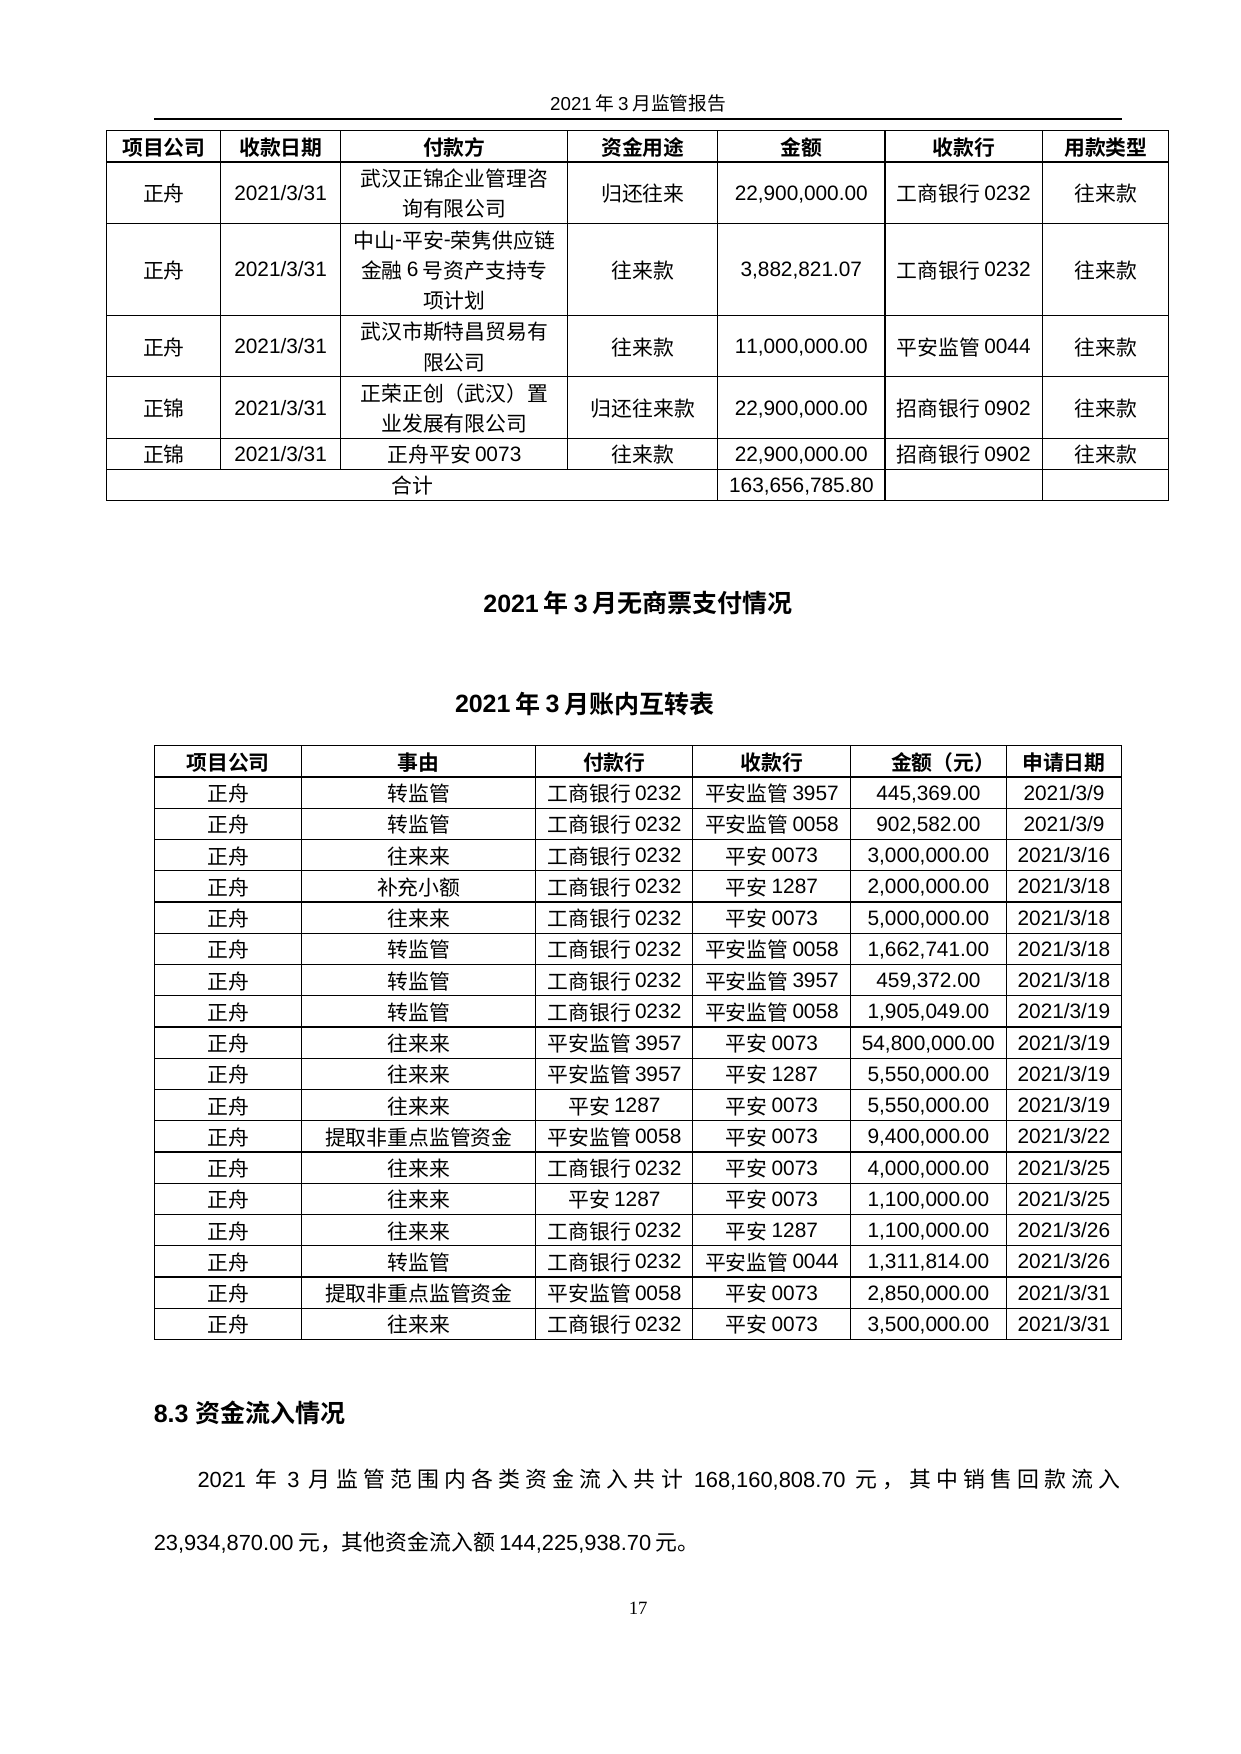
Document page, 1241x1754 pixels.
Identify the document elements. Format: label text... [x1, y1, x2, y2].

table_cell 2021/3/31 [1007, 1278, 1121, 1308]
table_header 付款行 [536, 746, 692, 776]
table_header 收款行 [693, 746, 850, 776]
table_header 金额 [718, 131, 884, 161]
table_cell 正荣正创（武汉）置业发展有限公司 [341, 377, 567, 437]
table_cell 往来来 [302, 1090, 535, 1120]
table_cell 平安0073 [693, 1184, 850, 1214]
table_cell 平安1287 [536, 1090, 692, 1120]
table_cell 2021/3/31 [1007, 1309, 1121, 1339]
table_cell 正舟 [107, 163, 220, 223]
table_cell 往来来 [302, 903, 535, 933]
table_cell 正舟 [155, 1121, 301, 1151]
table_cell 归还往来款 [568, 377, 717, 437]
table_cell 2021/3/18 [1007, 965, 1121, 995]
table_cell 2021/3/22 [1007, 1121, 1121, 1151]
table_cell 3,000,000.00 [851, 840, 1006, 870]
table_cell 往来来 [302, 840, 535, 870]
table_cell 2021/3/31 [221, 377, 340, 437]
table_cell 平安1287 [693, 871, 850, 901]
table_cell 22,900,000.00 [718, 377, 884, 437]
table_cell 2021/3/18 [1007, 903, 1121, 933]
table_cell 转监管 [302, 778, 535, 808]
table_cell 正舟 [155, 1215, 301, 1245]
table_cell 正舟平安0073 [341, 439, 567, 469]
table_cell 平安0073 [693, 1309, 850, 1339]
table_cell 工商银行0232 [886, 163, 1042, 223]
table_header 项目公司 [155, 746, 301, 776]
table_cell 5,550,000.00 [851, 1059, 1006, 1089]
table_cell 工商银行0232 [536, 1215, 692, 1245]
table_cell 往来款 [1043, 377, 1168, 437]
table_cell 工商银行0232 [886, 224, 1042, 314]
table_cell 正舟 [155, 1246, 301, 1276]
table_cell 1,100,000.00 [851, 1184, 1006, 1214]
table_cell 往来款 [568, 224, 717, 314]
table_header 事由 [302, 746, 535, 776]
table_cell 2021/3/18 [1007, 871, 1121, 901]
table_cell 2021/3/18 [1007, 934, 1121, 964]
table_cell 5,550,000.00 [851, 1090, 1006, 1120]
table_cell 902,582.00 [851, 809, 1006, 839]
table_cell 平安监管3957 [693, 965, 850, 995]
table_cell 平安1287 [693, 1059, 850, 1089]
text 2021年3月无商票支付情况 [153, 584, 1122, 620]
table_cell 平安监管0044 [886, 316, 1042, 376]
table_header 付款方 [341, 131, 567, 161]
table_header 用款类型 [1043, 131, 1168, 161]
table_cell 补充小额 [302, 871, 535, 901]
table_cell 3,882,821.07 [718, 224, 884, 314]
table_cell 往来款 [1043, 163, 1168, 223]
table_cell 正舟 [155, 778, 301, 808]
table_header 金额（元） [851, 746, 1006, 776]
table_cell 提取非重点监管资金 [302, 1278, 535, 1308]
table_header 项目公司 [107, 131, 220, 161]
table_cell 2021/3/9 [1007, 809, 1121, 839]
table_cell 正锦 [107, 377, 220, 437]
table_cell 转监管 [302, 809, 535, 839]
table_cell 往来来 [302, 1184, 535, 1214]
table_cell 1,100,000.00 [851, 1215, 1006, 1245]
table_cell 2021/3/25 [1007, 1184, 1121, 1214]
table_cell 工商银行0232 [536, 1246, 692, 1276]
table_cell 平安监管0044 [693, 1246, 850, 1276]
table_cell 2021/3/19 [1007, 996, 1121, 1026]
table_cell 平安0073 [693, 1090, 850, 1120]
table_cell 往来款 [1043, 316, 1168, 376]
table_cell 2021/3/31 [221, 316, 340, 376]
table_cell 工商银行0232 [536, 1153, 692, 1183]
table_cell 2021/3/19 [1007, 1028, 1121, 1058]
table_cell 2021/3/26 [1007, 1246, 1121, 1276]
table_cell 平安0073 [693, 1153, 850, 1183]
table_cell 2021/3/31 [221, 224, 340, 314]
table_header 申请日期 [1007, 746, 1121, 776]
table_cell 2021/3/9 [1007, 778, 1121, 808]
table_cell 平安监管3957 [536, 1059, 692, 1089]
table_cell 正舟 [155, 1028, 301, 1058]
table_cell 54,800,000.00 [851, 1028, 1006, 1058]
table_cell 往来款 [568, 316, 717, 376]
table_cell 正舟 [155, 1153, 301, 1183]
table_cell 工商银行0232 [536, 934, 692, 964]
table_cell 正舟 [107, 316, 220, 376]
table_cell 工商银行0232 [536, 996, 692, 1026]
table_cell 武汉正锦企业管理咨询有限公司 [341, 163, 567, 223]
table_cell 163,656,785.80 [718, 470, 884, 500]
table_cell 转监管 [302, 1246, 535, 1276]
table_cell 3,500,000.00 [851, 1309, 1006, 1339]
table_cell 平安监管0058 [693, 934, 850, 964]
table_cell 工商银行0232 [536, 840, 692, 870]
table_cell 正舟 [155, 1278, 301, 1308]
table_cell 平安0073 [693, 1278, 850, 1308]
table_cell 平安监管3957 [536, 1028, 692, 1058]
table_cell 正舟 [155, 1309, 301, 1339]
table_cell 正舟 [155, 809, 301, 839]
table_cell 工商银行0232 [536, 1309, 692, 1339]
table_cell 正舟 [155, 996, 301, 1026]
table_cell 9,400,000.00 [851, 1121, 1006, 1151]
table_cell 往来款 [1043, 439, 1168, 469]
table_cell 平安监管3957 [693, 778, 850, 808]
table_cell 转监管 [302, 934, 535, 964]
table_header 资金用途 [568, 131, 717, 161]
table_cell 正舟 [155, 1059, 301, 1089]
table_cell 11,000,000.00 [718, 316, 884, 376]
table_cell 2021/3/31 [221, 163, 340, 223]
table_cell 2,850,000.00 [851, 1278, 1006, 1308]
table_cell 正舟 [155, 965, 301, 995]
table_cell 445,369.00 [851, 778, 1006, 808]
table_cell 正舟 [107, 224, 220, 314]
table_cell 1,662,741.00 [851, 934, 1006, 964]
table_cell 正舟 [155, 840, 301, 870]
table_cell 平安0073 [693, 1121, 850, 1151]
table_cell 2021/3/19 [1007, 1059, 1121, 1089]
table_cell 中山-平安-荣隽供应链金融6号资产支持专项计划 [341, 224, 567, 314]
table_cell 平安1287 [536, 1184, 692, 1214]
table_cell 1,905,049.00 [851, 996, 1006, 1026]
table_cell 往来款 [1043, 224, 1168, 314]
table_header 收款行 [886, 131, 1042, 161]
table_cell 平安0073 [693, 1028, 850, 1058]
table_cell 5,000,000.00 [851, 903, 1006, 933]
table_cell 平安0073 [693, 903, 850, 933]
table_cell 平安1287 [693, 1215, 850, 1245]
table_cell 归还往来 [568, 163, 717, 223]
table_cell 4,000,000.00 [851, 1153, 1006, 1183]
table_header 收款日期 [221, 131, 340, 161]
table_cell 459,372.00 [851, 965, 1006, 995]
table_cell 22,900,000.00 [718, 439, 884, 469]
table_cell 平安监管0058 [536, 1121, 692, 1151]
table_cell 往来来 [302, 1028, 535, 1058]
table_cell 平安监管0058 [693, 809, 850, 839]
table_cell 往来款 [568, 439, 717, 469]
table_cell 往来来 [302, 1153, 535, 1183]
table_cell 2021/3/25 [1007, 1153, 1121, 1183]
table_cell 正舟 [155, 1184, 301, 1214]
table_cell 2,000,000.00 [851, 871, 1006, 901]
table_cell 工商银行0232 [536, 871, 692, 901]
text 2021年3月监管范围内各类资金流入共计168,160,808.70元，其中销售回款流入23,934,870.00元，其他资金流入额144,225,938.70元。 [153, 1462, 1122, 1557]
table_cell 转监管 [302, 996, 535, 1026]
table_cell 工商银行0232 [536, 965, 692, 995]
table_cell 平安监管0058 [693, 996, 850, 1026]
table_cell 工商银行0232 [536, 778, 692, 808]
text 2021年3月账内互转表 [153, 685, 1122, 721]
table_cell 往来来 [302, 1309, 535, 1339]
table_cell 平安0073 [693, 840, 850, 870]
table_cell [1043, 470, 1168, 500]
subtitle 8.3 资金流入情况 [153, 1393, 1122, 1430]
table_cell 正舟 [155, 903, 301, 933]
table_cell 2021/3/19 [1007, 1090, 1121, 1120]
table_cell 工商银行0232 [536, 903, 692, 933]
table_cell 平安监管0058 [536, 1278, 692, 1308]
table_cell 正舟 [155, 1090, 301, 1120]
table_cell 转监管 [302, 965, 535, 995]
table_cell 1,311,814.00 [851, 1246, 1006, 1276]
table_cell 提取非重点监管资金 [302, 1121, 535, 1151]
table_cell [886, 470, 1042, 500]
table_cell 招商银行0902 [886, 439, 1042, 469]
table_cell 往来来 [302, 1215, 535, 1245]
table_cell 合计 [107, 470, 717, 500]
table_cell 22,900,000.00 [718, 163, 884, 223]
table_cell 2021/3/16 [1007, 840, 1121, 870]
table_cell 2021/3/26 [1007, 1215, 1121, 1245]
table_cell 正舟 [155, 934, 301, 964]
table_cell 工商银行0232 [536, 809, 692, 839]
table_cell 招商银行0902 [886, 377, 1042, 437]
table_cell 正舟 [155, 871, 301, 901]
table_cell 2021/3/31 [221, 439, 340, 469]
table_cell 往来来 [302, 1059, 535, 1089]
table_cell 正锦 [107, 439, 220, 469]
table_cell 武汉市斯特昌贸易有限公司 [341, 316, 567, 376]
